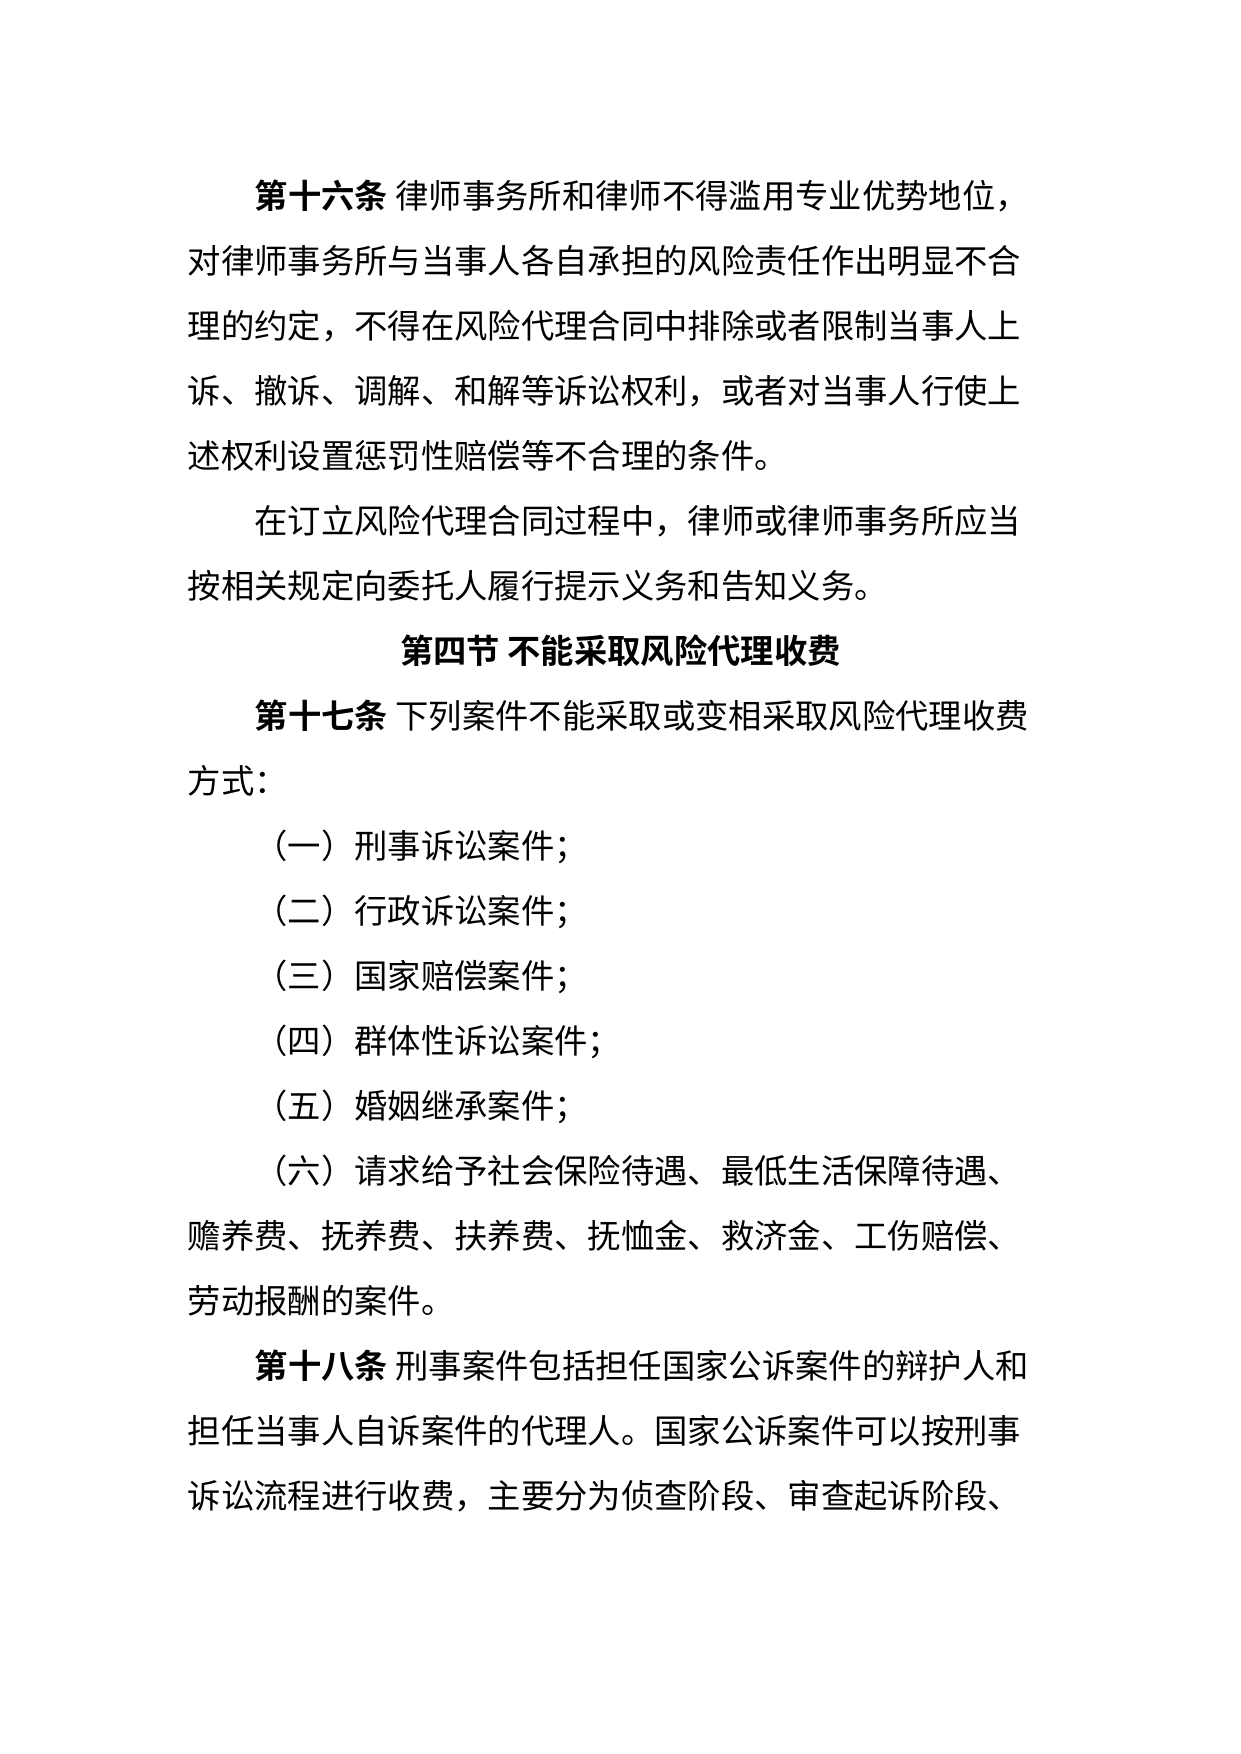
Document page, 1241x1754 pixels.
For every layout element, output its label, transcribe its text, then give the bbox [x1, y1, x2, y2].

text 第四节 不能采取风险代理收费 [187, 617, 1053, 682]
text （五）婚姻继承案件； [187, 1072, 1053, 1137]
text 第十六条 律师事务所和律师不得滥用专业优势地位，对律师事务所与当事人各自承担的风险责任作出明显不合理的约定，不得在风险代理合同中排除或者限制当事人上诉、撤诉、调解、和解等诉讼权利，或者对当事人行使上述权利设置惩罚性赔偿等不合理的条件。 [187, 162, 1053, 487]
text 在订立风险代理合同过程中，律师或律师事务所应当按相关规定向委托人履行提示义务和告知义务。 [187, 487, 1053, 617]
text （一）刑事诉讼案件； [187, 812, 1053, 877]
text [187, 1332, 1053, 1527]
text （三）国家赔偿案件； [187, 942, 1053, 1007]
text （二）行政诉讼案件； [187, 877, 1053, 942]
text （四）群体性诉讼案件； [187, 1007, 1053, 1072]
text （六）请求给予社会保险待遇、最低生活保障待遇、赡养费、抚养费、扶养费、抚恤金、救济金、工伤赔偿、劳动报酬的案件。 [187, 1137, 1053, 1332]
text 第十七条 下列案件不能采取或变相采取风险代理收费方式： [187, 682, 1053, 812]
